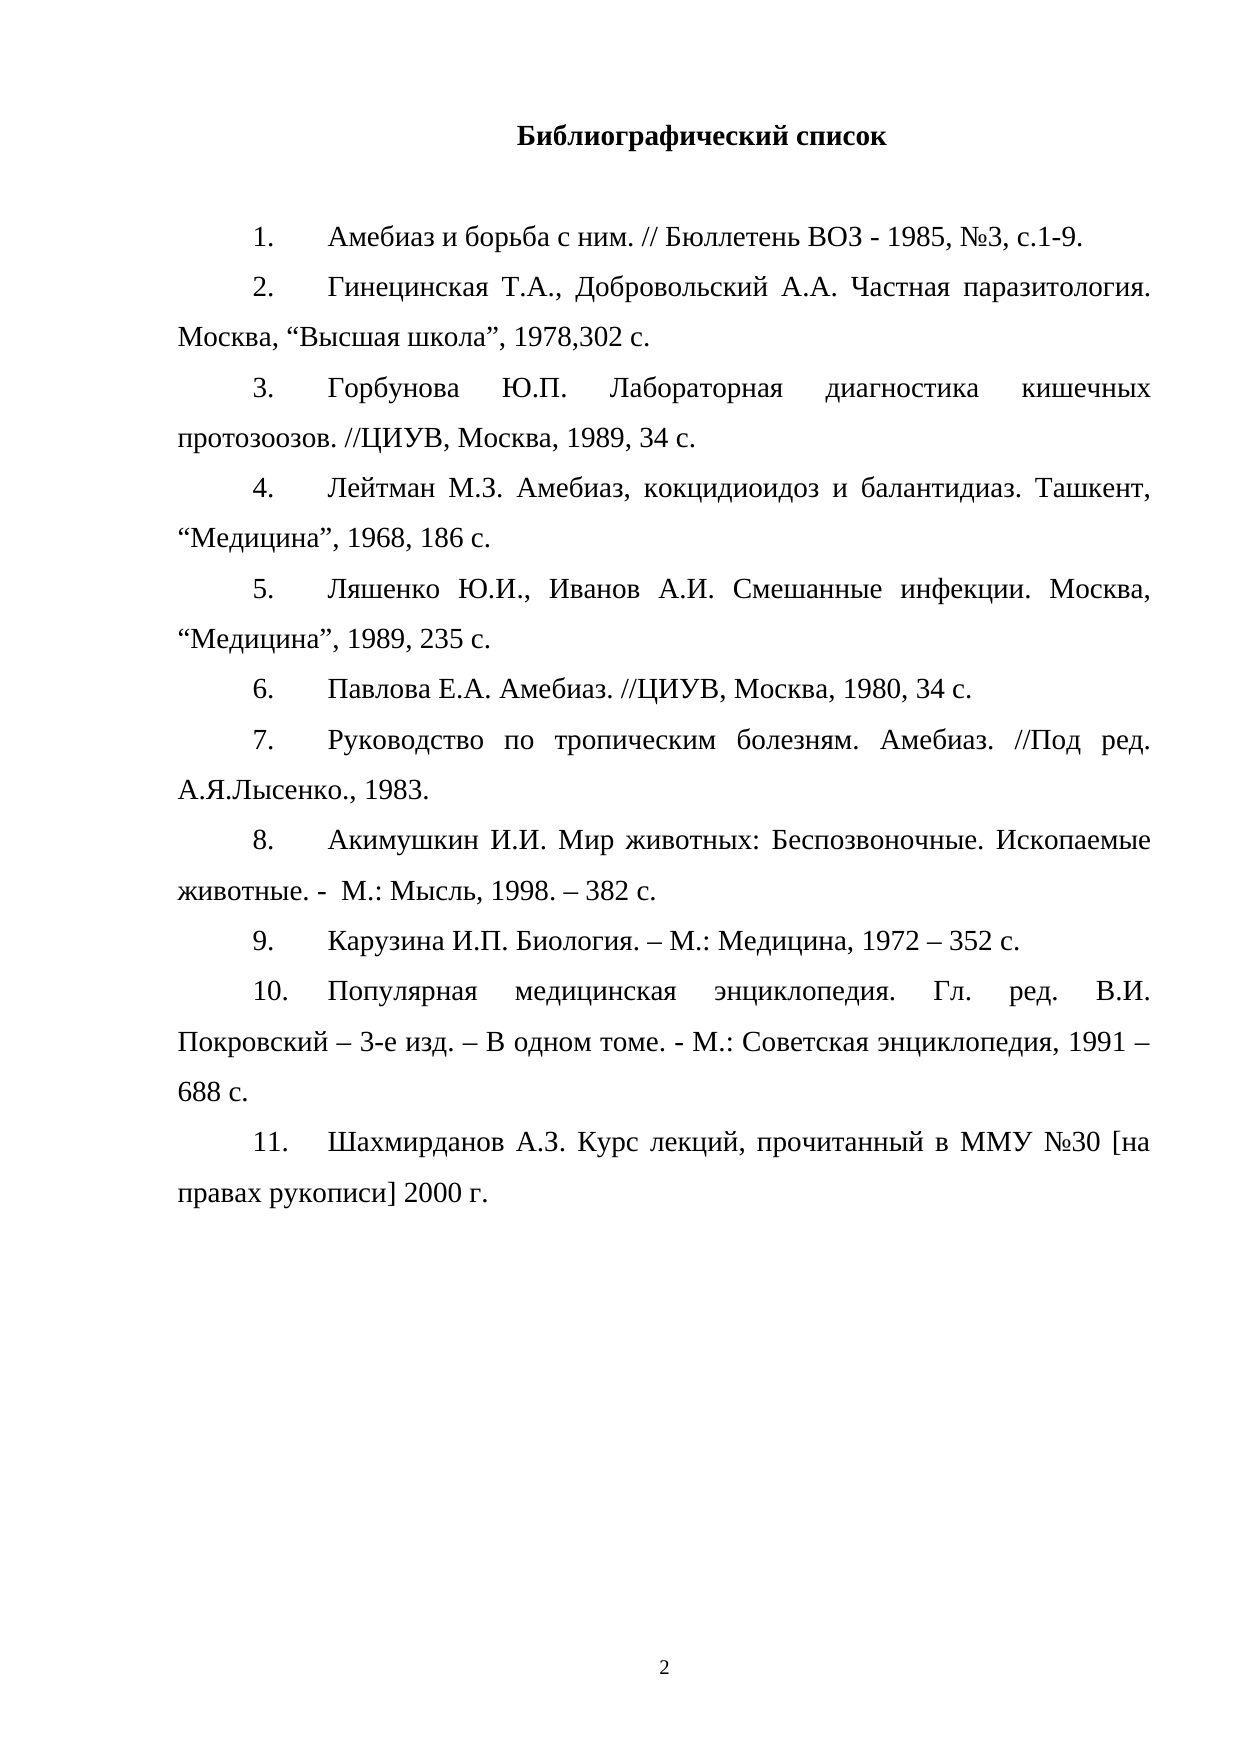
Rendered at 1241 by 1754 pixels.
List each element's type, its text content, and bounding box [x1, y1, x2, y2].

list Ляшенко Ю.И., Иванов А.И. Смешанные инфекции. Москва, “Медицина”, 1989, 235 с. [177, 571, 1152, 655]
list Популярная медицинская энциклопедия. Гл. ред. В.И. Покровский – 3-е изд. – В одном томе. - М.: Советская энциклопедия, 1991 – 688 с. [177, 973, 1152, 1108]
list Лейтман М.З. Амебиаз, кокцидиоидоз и балантидиаз. Ташкент, “Медицина”, 1968, 186 с. [177, 470, 1152, 554]
list Шахмирданов А.З. Курс лекций, прочитанный в ММУ №30 [на правах рукописи] 2000 г. [177, 1124, 1152, 1208]
list Амебиаз и борьба с ним. // Бюллетень ВОЗ - 1985, №3, с.1-9. [177, 219, 1152, 252]
list Гинецинская Т.А., Добровольский А.А. Частная паразитология. Москва, “Высшая школа”, 1978,302 с. [177, 269, 1152, 353]
text Библиографический список [177, 118, 1152, 152]
list Карузина И.П. Биология. – М.: Медицина, 1972 – 352 с. [177, 923, 1152, 957]
list Акимушкин И.И. Мир животных: Беспозвоночные. Ископаемые животные. - М.: Мысль, 1998. – 382 с. [177, 822, 1152, 906]
list Руководство по тропическим болезням. Амебиаз. //Под ред. А.Я.Лысенко., 1983. [177, 722, 1152, 806]
list Горбунова Ю.П. Лабораторная диагностика кишечных протозоозов. //ЦИУВ, Москва, 1989, 34 с. [177, 370, 1152, 453]
list Павлова Е.А. Амебиаз. //ЦИУВ, Москва, 1980, 34 с. [177, 672, 1152, 705]
